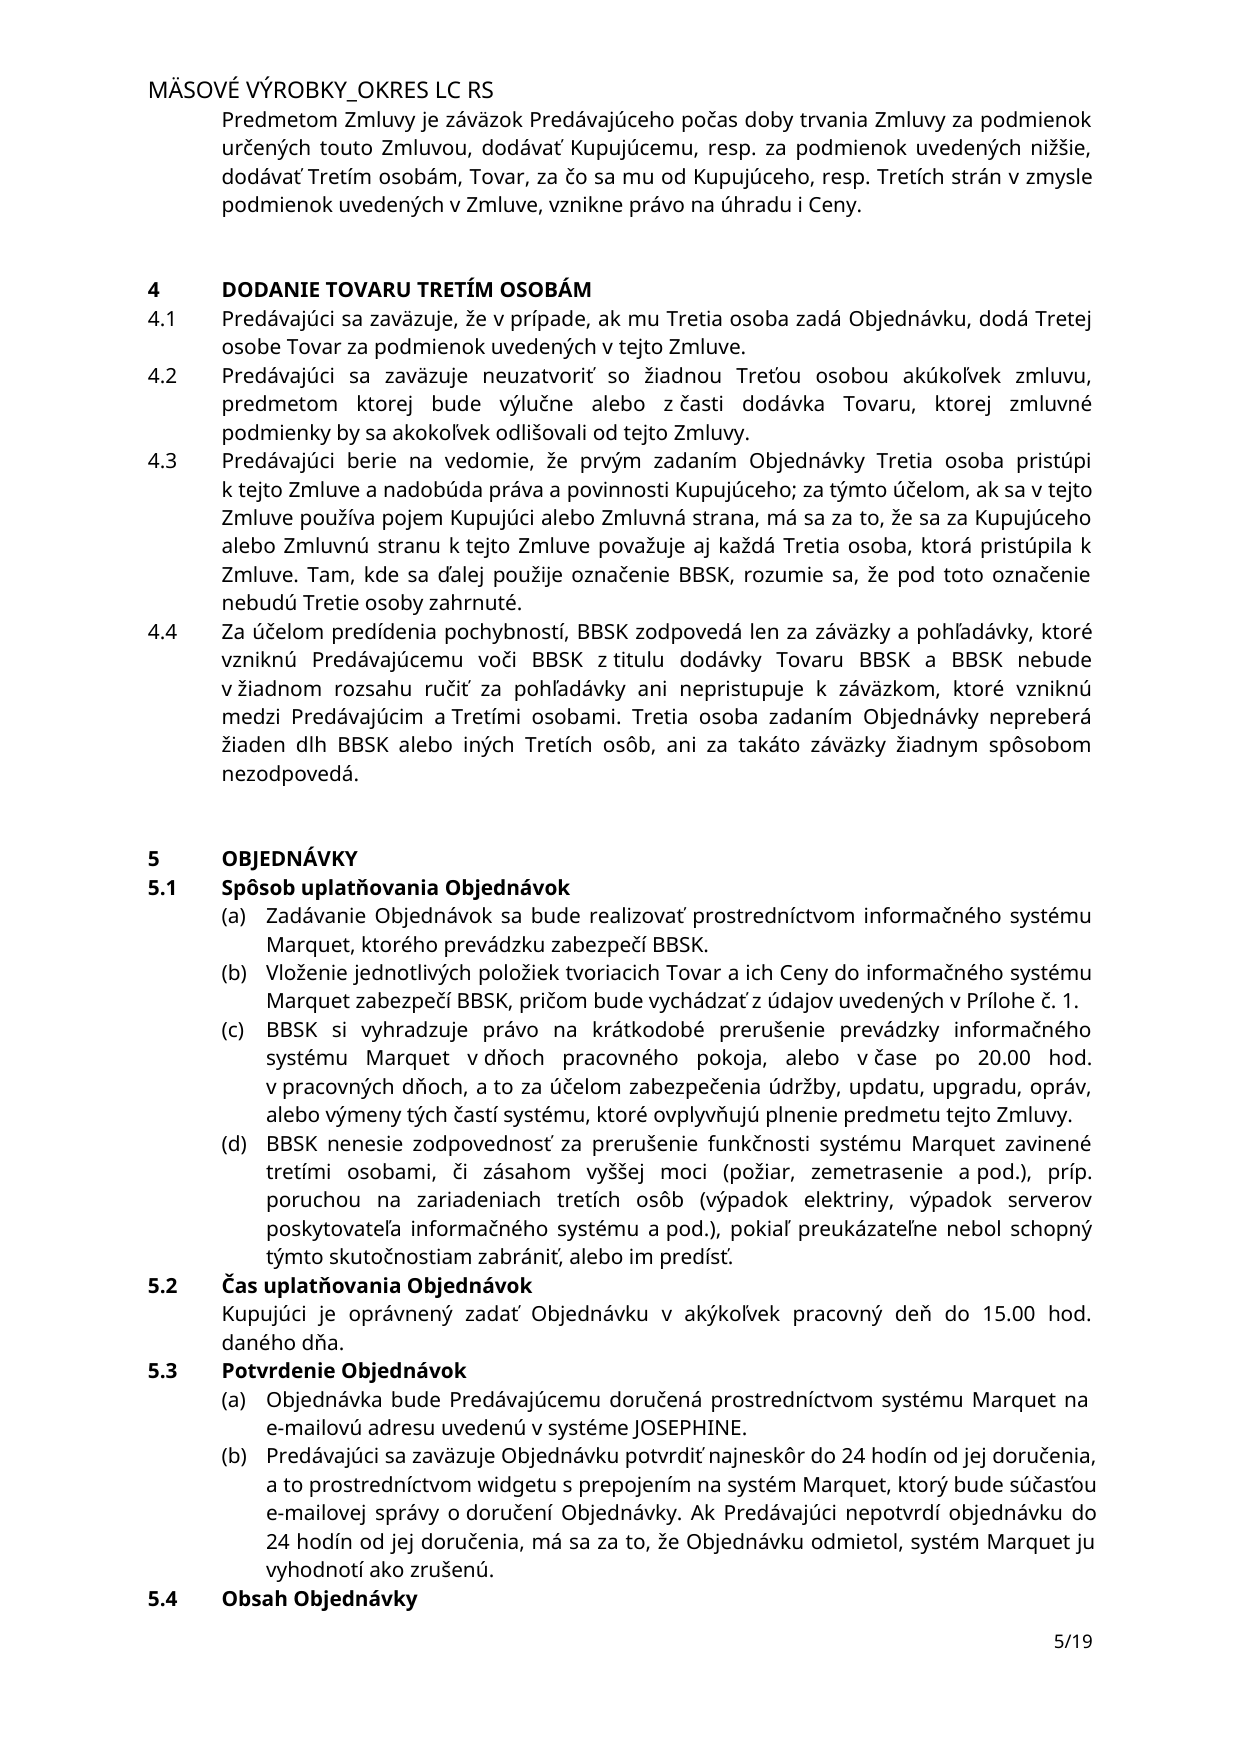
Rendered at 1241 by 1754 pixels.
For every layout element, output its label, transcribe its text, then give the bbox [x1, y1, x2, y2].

text (a) Zadávanie Objednávok sa bude realizovať prostredníctvom informačného systému Marquet, ktorého prevádzku zabezpečí BBSK. [221, 901, 1093, 958]
text (b) Vloženie jednotlivých položiek tvoriacich Tovar a ich Ceny do informačného systému Marquet zabezpečí BBSK, pričom bude vychádzať z údajov uvedených v Prílohe č. 1. [221, 958, 1093, 1015]
text 5.4 Obsah Objednávky [148, 1584, 1093, 1612]
text Kupujúci je oprávnený zadať Objednávku v akýkoľvek pracovný deň do 15.00 hod. daného dňa. [221, 1299, 1093, 1356]
text 5.2 Čas uplatňovania Objednávok [148, 1271, 1093, 1299]
text 5.1 Spôsob uplatňovania Objednávok [148, 873, 1093, 901]
text 4.2 Predávajúci sa zaväzuje neuzatvoriť so žiadnou Treťou osobou akúkoľvek zmluvu, predmetom ktorej bude výlučne alebo z časti dodávka Tovaru, ktorej zmluvné podmienky by sa akokoľvek odlišovali od tejto Zmluvy. [148, 361, 1093, 446]
text (b) Predávajúci sa zaväzuje Objednávku potvrdiť najneskôr do 24 hodín od jej doručenia, a to prostredníctvom widgetu s prepojením na systém Marquet, ktorý bude súčasťou e-mailovej správy o doručení Objednávky. Ak Predávajúci nepotvrdí objednávku do 24 hodín od jej doručenia, má sa za to, že Objednávku odmietol, systém Marquet ju vyhodnotí ako zrušenú. [221, 1442, 1097, 1584]
text 4.3 Predávajúci berie na vedomie, že prvým zadaním Objednávky Tretia osoba pristúpi k tejto Zmluve a nadobúda práva a povinnosti Kupujúceho; za týmto účelom, ak sa v tejto Zmluve používa pojem Kupujúci alebo Zmluvná strana, má sa za to, že sa za Kupujúceho alebo Zmluvnú stranu k tejto Zmluve považuje aj každá Tretia osoba, ktorá pristúpila k Zmluve. Tam, kde sa ďalej použije označenie BBSK, rozumie sa, že pod toto označenie nebudú Tretie osoby zahrnuté. [148, 446, 1093, 617]
text 4.4 Za účelom predídenia pochybností, BBSK zodpovedá len za záväzky a pohľadávky, ktoré vzniknú Predávajúcemu voči BBSK z titulu dodávky Tovaru BBSK a BBSK nebude v žiadnom rozsahu ručiť za pohľadávky ani nepristupuje k záväzkom, ktoré vzniknú medzi Predávajúcim a Tretími osobami. Tretia osoba zadaním Objednávky nepreberá žiaden dlh BBSK alebo iných Tretích osôb, ani za takáto záväzky žiadnym spôsobom nezodpovedá. [148, 617, 1093, 787]
text 4 DODANIE TOVARU TRETÍM OSOBÁM [148, 276, 1093, 304]
text (a) Objednávka bude Predávajúcemu doručená prostredníctvom systému Marquet na e-mailovú adresu uvedenú v systéme JOSEPHINE. [221, 1385, 1097, 1442]
text 5.3 Potvrdenie Objednávok [148, 1356, 1093, 1385]
text 4.1 Predávajúci sa zaväzuje, že v prípade, ak mu Tretia osoba zadá Objednávku, dodá Tretej osobe Tovar za podmienok uvedených v tejto Zmluve. [148, 304, 1093, 361]
text Predmetom Zmluvy je záväzok Predávajúceho počas doby trvania Zmluvy za podmienok určených touto Zmluvou, dodávať Kupujúcemu, resp. za podmienok uvedených nižšie, dodávať Tretím osobám, Tovar, za čo sa mu od Kupujúceho, resp. Tretích strán v zmysle podmienok uvedených v Zmluve, vznikne právo na úhradu i Ceny. [148, 105, 1093, 219]
text (c) BBSK si vyhradzuje právo na krátkodobé prerušenie prevádzky informačného systému Marquet v dňoch pracovného pokoja, alebo v čase po 20.00 hod. v pracovných dňoch, a to za účelom zabezpečenia údržby, updatu, upgradu, opráv, alebo výmeny tých častí systému, ktoré ovplyvňujú plnenie predmetu tejto Zmluvy. [221, 1015, 1093, 1129]
text 5 OBJEDNÁVKY [148, 844, 1093, 873]
text (d) BBSK nenesie zodpovednosť za prerušenie funkčnosti systému Marquet zavinené tretími osobami, či zásahom vyššej moci (požiar, zemetrasenie a pod.), príp. poruchou na zariadeniach tretích osôb (výpadok elektriny, výpadok serverov poskytovateľa informačného systému a pod.), pokiaľ preukázateľne nebol schopný týmto skutočnostiam zabrániť, alebo im predísť. [221, 1129, 1093, 1271]
